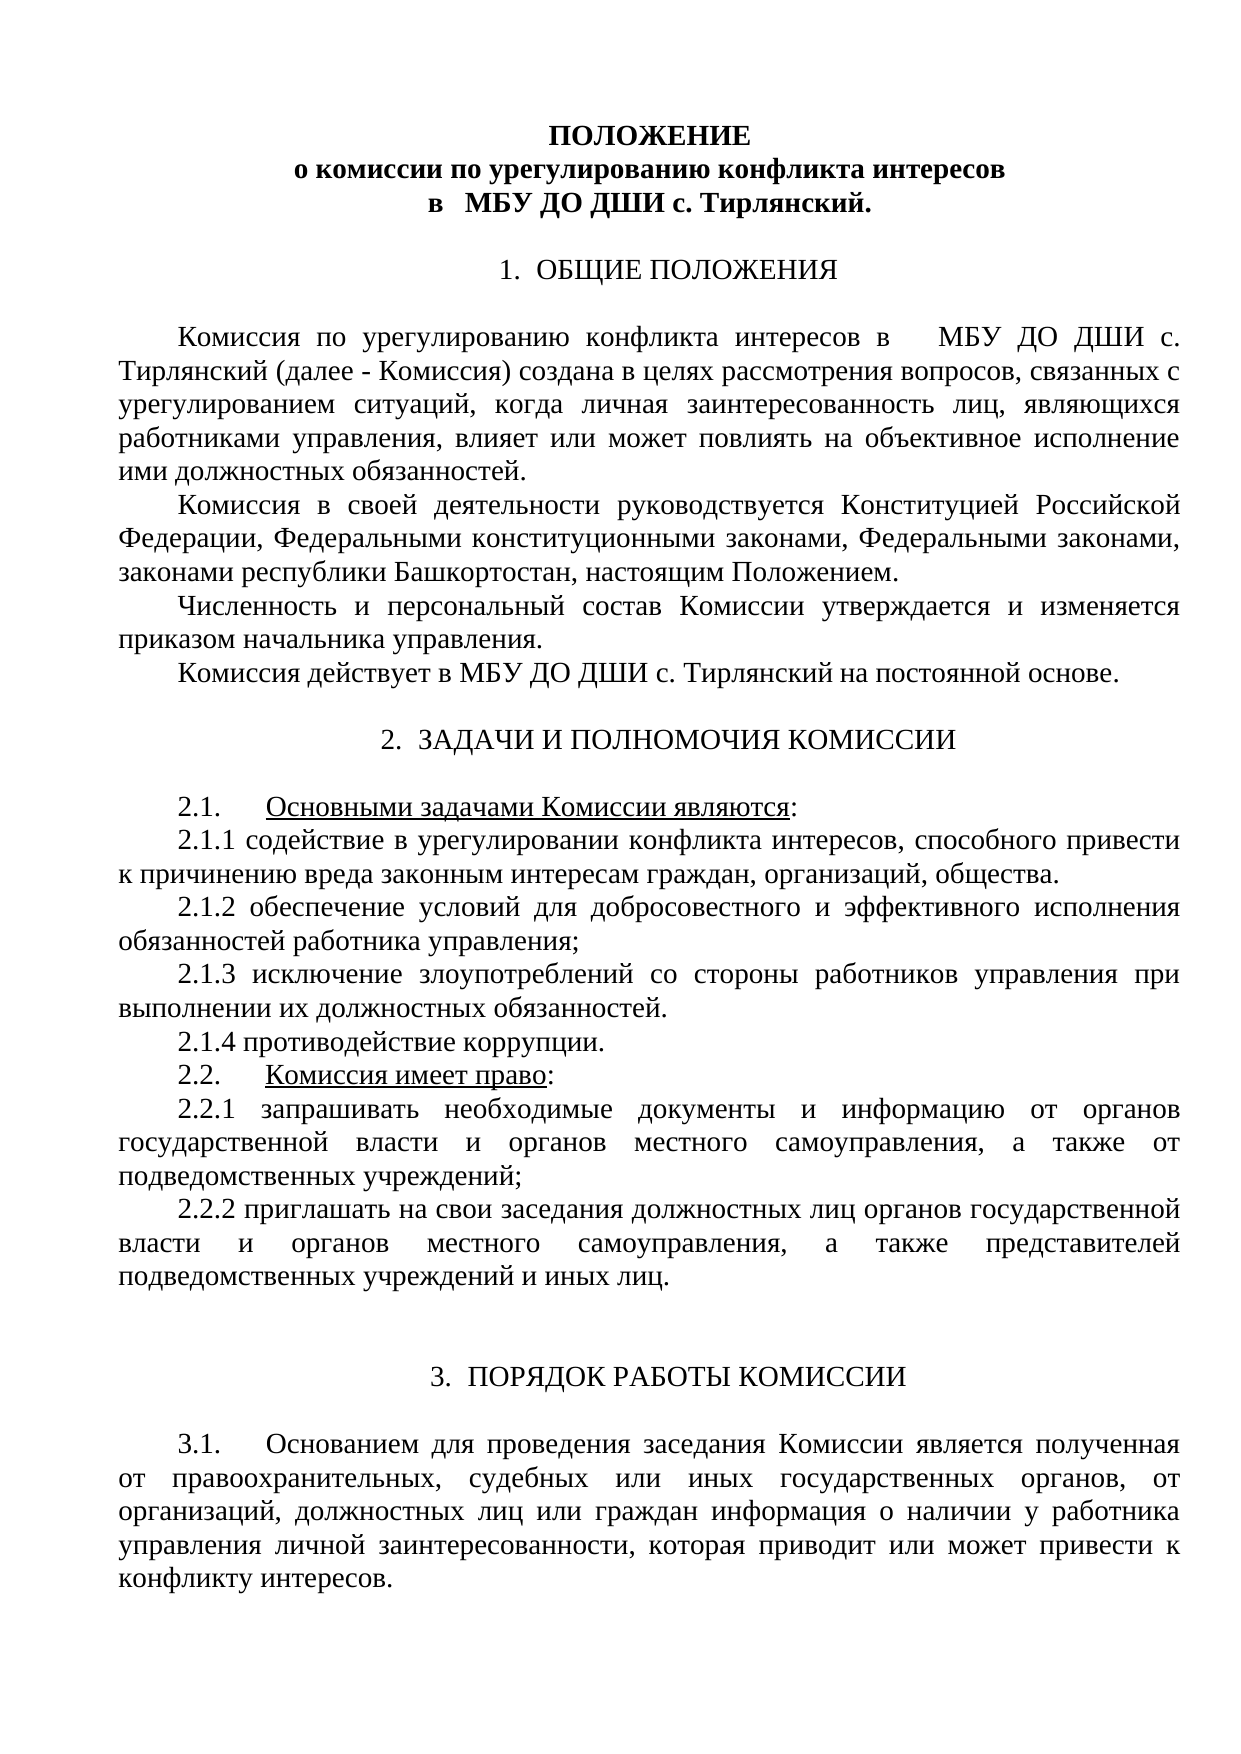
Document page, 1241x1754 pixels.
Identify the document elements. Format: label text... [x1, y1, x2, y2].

text 2.2.2 приглашать на свои заседания должностных лиц органов государственной власти и органов местного самоуправления, а также представителей подведомственных учреждений и иных лиц. [118, 1191, 1181, 1292]
text 2.1.4 противодействие коррупции. [118, 1024, 1181, 1057]
text 2.1.3 исключение злоупотреблений со стороны работников управления при выполнении их должностных обязанностей. [118, 957, 1181, 1024]
text Комиссия в своей деятельности руководствуется Конституцией Российской Федерации, Федеральными конституционными законами, Федеральными законами, законами республики Башкортостан, настоящим Положением. [118, 487, 1181, 588]
text в МБУ ДО ДШИ с. Тирлянский. [118, 185, 1181, 219]
list ПОРЯДОК РАБОТЫ КОМИССИИ [156, 1359, 1181, 1393]
text о комиссии по урегулированию конфликта интересов [118, 152, 1181, 185]
text Комиссия действует в МБУ ДО ДШИ с. Тирлянский на постоянной основе. [118, 655, 1181, 688]
list ЗАДАЧИ И ПОЛНОМОЧИЯ КОМИССИИ [156, 722, 1181, 755]
list Основанием для проведения заседания Комиссии является полученная от правоохранительных, судебных или иных государственных органов, от организаций, должностных лиц или граждан информация о наличии у работника управления личной заинтересованности, которая приводит или может привести к конфликту интересов. [118, 1426, 1181, 1594]
text 2.2.1 запрашивать необходимые документы и информацию от органов государственной власти и органов местного самоуправления, а также от подведомственных учреждений; [118, 1091, 1181, 1191]
text Комиссия по урегулированию конфликта интересов в МБУ ДО ДШИ с. Тирлянский (далее - Комиссия) создана в целях рассмотрения вопросов, связанных с урегулированием ситуаций, когда личная заинтересованность лиц, являющихся работниками управления, влияет или может повлиять на объективное исполнение ими должностных обязанностей. [118, 319, 1181, 487]
list ОБЩИЕ ПОЛОЖЕНИЯ [156, 252, 1181, 286]
text 2.1.2 обеспечение условий для добросовестного и эффективного исполнения обязанностей работника управления; [118, 889, 1181, 957]
list Основными задачами Комиссии являются: [118, 789, 1181, 822]
text ПОЛОЖЕНИЕ [118, 118, 1181, 152]
text Численность и персональный состав Комиссии утверждается и изменяется приказом начальника управления. [118, 588, 1181, 655]
text 2.2. Комиссия имеет право: [118, 1057, 1181, 1091]
text 2.1.1 содействие в урегулировании конфликта интересов, способного привести к причинению вреда законным интересам граждан, организаций, общества. [118, 822, 1181, 889]
